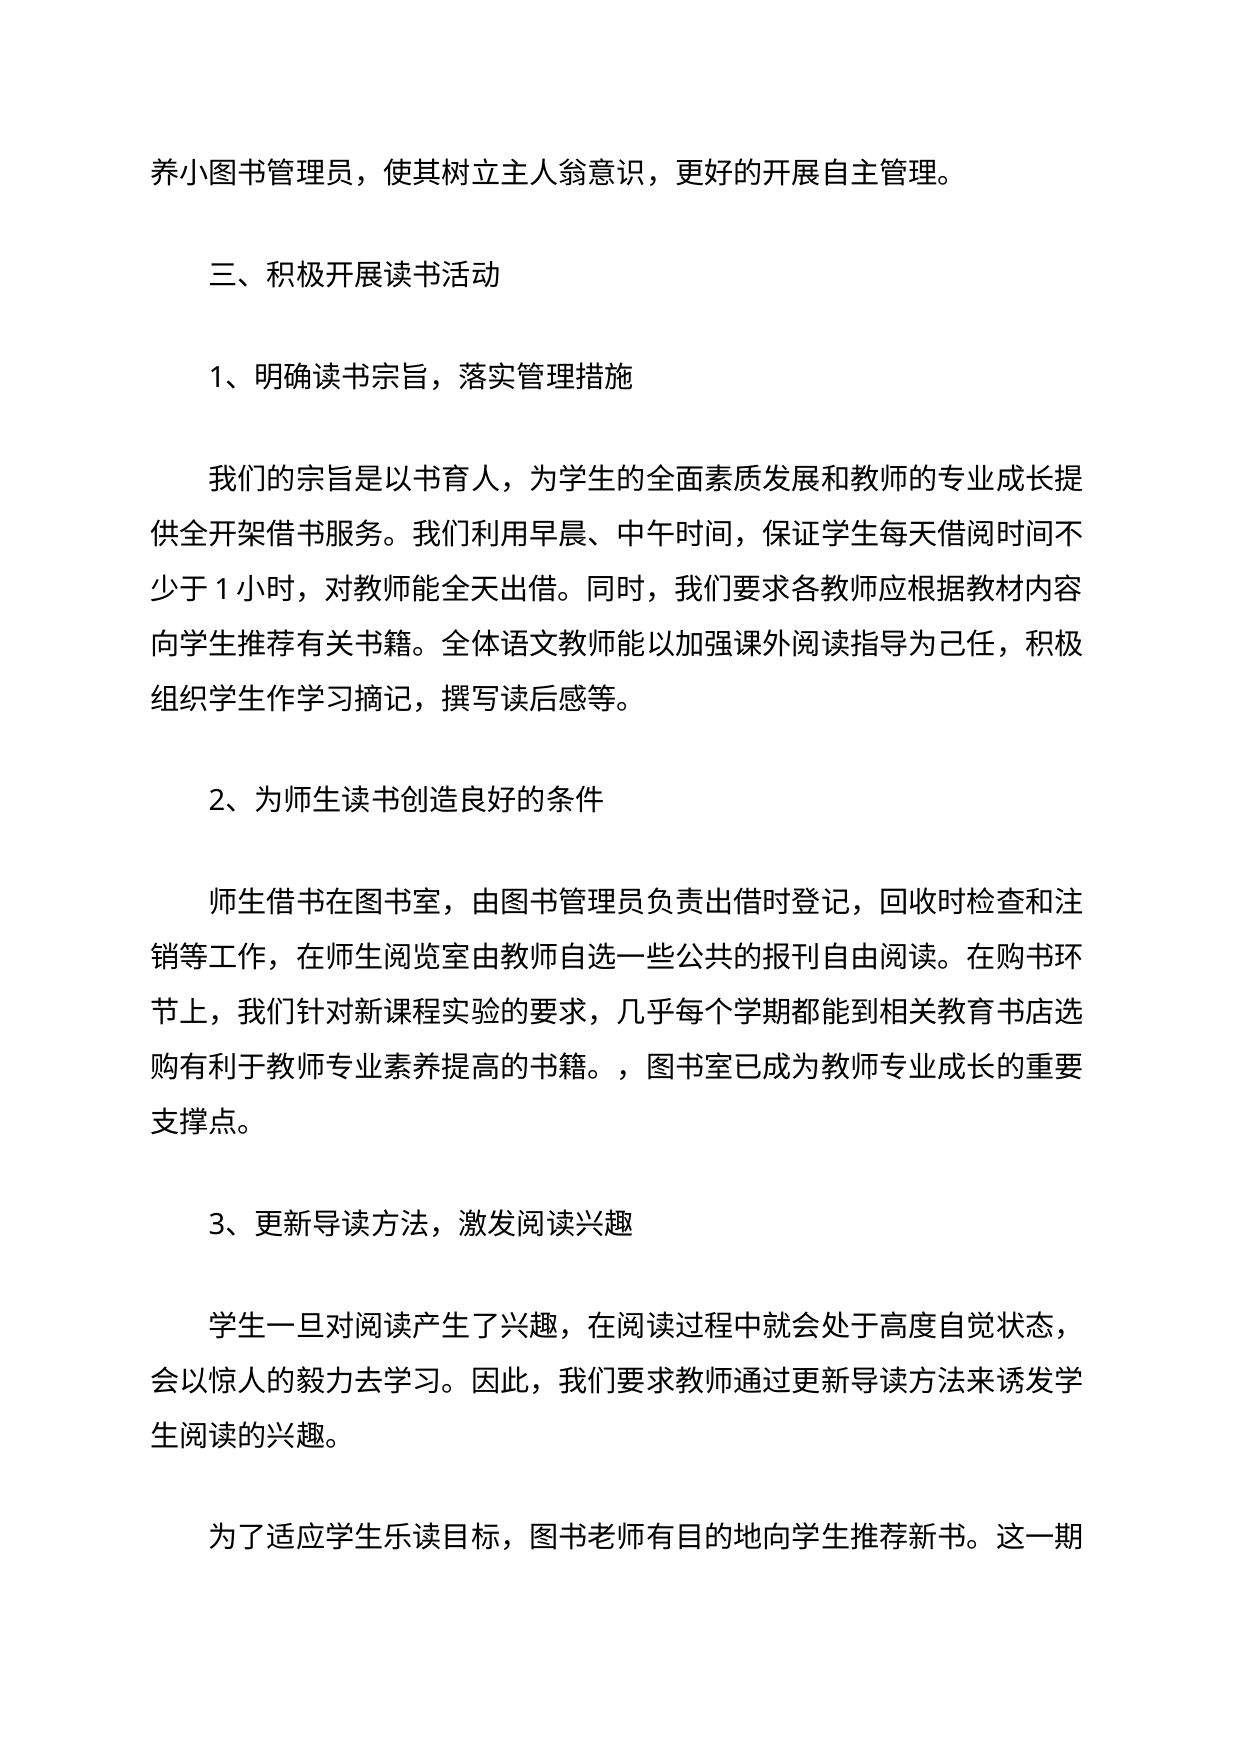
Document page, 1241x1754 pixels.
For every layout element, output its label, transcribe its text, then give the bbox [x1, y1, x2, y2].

text 学生一旦对阅读产生了兴趣，在阅读过程中就会处于高度自觉状态，会以惊人的毅力去学习。因此，我们要求教师通过更新导读方法来诱发学生阅读的兴趣。 [150, 1302, 1090, 1454]
text 师生借书在图书室，由图书管理员负责出借时登记，回收时检查和注销等工作，在师生阅览室由教师自选一些公共的报刊自由阅读。在购书环节上，我们针对新课程实验的要求，几乎每个学期都能到相关教育书店选购有利于教师专业素养提高的书籍。，图书室已成为教师专业成长的重要支撑点。 [150, 879, 1090, 1141]
text 2、为师生读书创造良好的条件 [150, 777, 1090, 819]
text 我们的宗旨是以书育人，为学生的全面素质发展和教师的专业成长提供全开架借书服务。我们利用早晨、中午时间，保证学生每天借阅时间不少于1小时，对教师能全天出借。同时，我们要求各教师应根据教材内容向学生推荐有关书籍。全体语文教师能以加强课外阅读指导为己任，积极组织学生作学习摘记，撰写读后感等。 [150, 456, 1090, 717]
text 三、积极开展读书活动 [150, 252, 1090, 294]
text 3、更新导读方法，激发阅读兴趣 [150, 1200, 1090, 1243]
text 1、明确读书宗旨，落实管理措施 [150, 353, 1090, 396]
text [150, 150, 1090, 192]
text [150, 1514, 1090, 1556]
